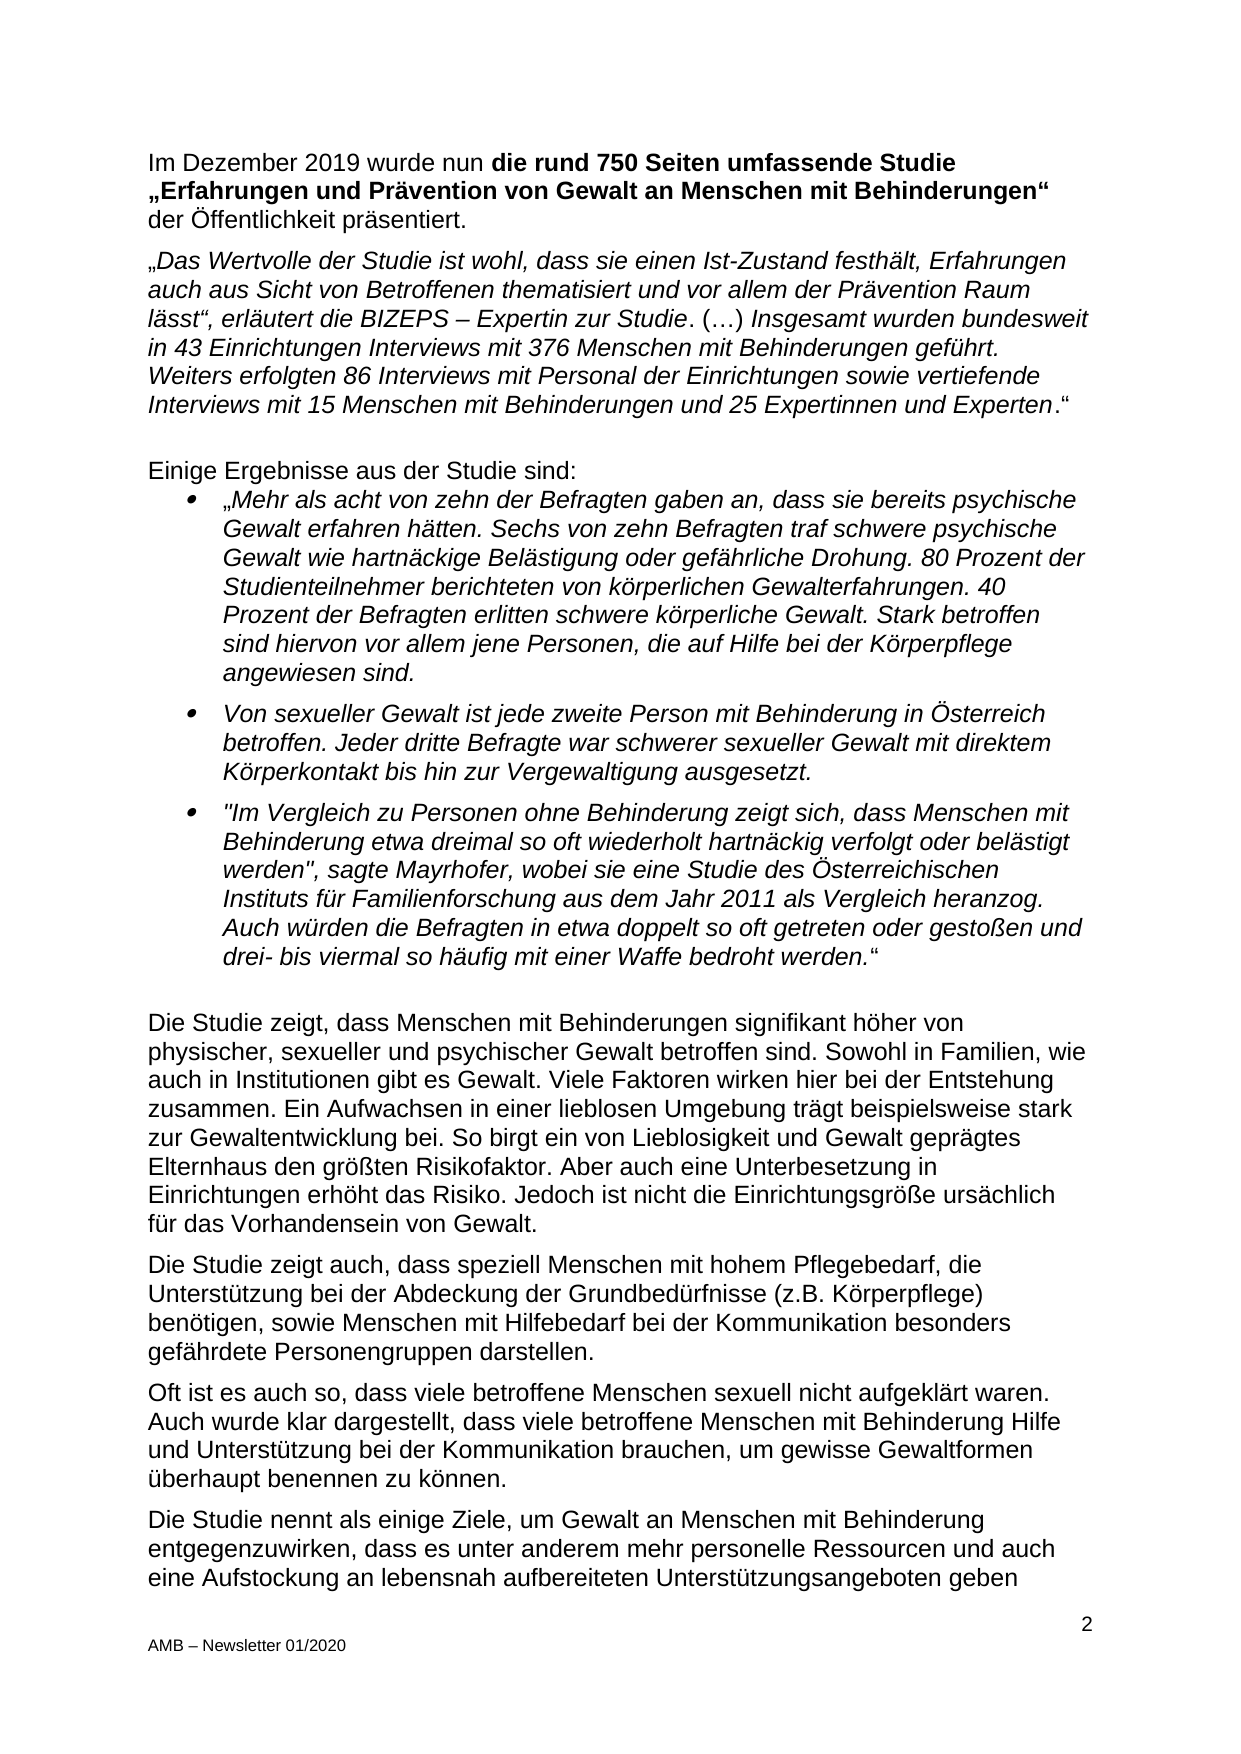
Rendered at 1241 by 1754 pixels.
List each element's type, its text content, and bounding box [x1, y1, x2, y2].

list „Mehr als acht von zehn der Befragten gaben an, dass sie bereits psychische Gewalt erfahren hätten. Sechs von zehn Befragten traf schwere psychische Gewalt wie hartnäckige Belästigung oder gefährliche Drohung. 80 Prozent der Studienteilnehmer berichteten von körperlichen Gewalterfahrungen. 40 Prozent der Befragten erlitten schwere körperliche Gewalt. Stark betroffen sind hiervon vor allem jene Personen, die auf Hilfe bei der Körperpflege angewiesen sind. [185, 485, 1093, 686]
text Die Studie zeigt auch, dass speziell Menschen mit hohem Pflegebedarf, die Unterstützung bei der Abdeckung der Grundbedürfnisse (z.B. Körperpflege) benötigen, sowie Menschen mit Hilfebedarf bei der Kommunikation besonders gefährdete Personengruppen darstellen. [148, 1250, 1093, 1365]
text Oft ist es auch so, dass viele betroffene Menschen sexuell nicht aufgeklärt waren. Auch wurde klar dargestellt, dass viele betroffene Menschen mit Behinderung Hilfe und Unterstützung bei der Kommunikation brauchen, um gewisse Gewaltformen überhaupt benennen zu können. [148, 1378, 1093, 1493]
text „Das Wertvolle der Studie ist wohl, dass sie einen Ist-Zustand festhält, Erfahrungen auch aus Sicht von Betroffenen thematisiert und vor allem der Prävention Raum lässt“, erläutert die BIZEPS – Expertin zur Studie. (…) Insgesamt wurden bundesweit in 43 Einrichtungen Interviews mit 376 Menschen mit Behinderungen geführt. Weiters erfolgten 86 Interviews mit Personal der Einrichtungen sowie vertiefende Interviews mit 15 Menschen mit Behinderungen und 25 Expertinnen und Experten.“ [148, 246, 1093, 419]
list Von sexueller Gewalt ist jede zweite Person mit Behinderung in Österreich betroffen. Jeder dritte Befragte war schwerer sexueller Gewalt mit direktem Körperkontakt bis hin zur Vergewaltigung ausgesetzt. [185, 699, 1093, 785]
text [148, 1505, 1093, 1592]
text Im Dezember 2019 wurde nun die rund 750 Seiten umfassende Studie „Erfahrungen und Prävention von Gewalt an Menschen mit Behinderungen“ der Öffentlichkeit präsentiert. [148, 148, 1093, 234]
text Einige Ergebnisse aus der Studie sind: [148, 456, 1093, 485]
text Die Studie zeigt, dass Menschen mit Behinderungen signifikant höher von physischer, sexueller und psychischer Gewalt betroffen sind. Sowohl in Familien, wie auch in Institutionen gibt es Gewalt. Viele Faktoren wirken hier bei der Entstehung zusammen. Ein Aufwachsen in einer lieblosen Umgebung trägt beispielsweise stark zur Gewaltentwicklung bei. So birgt ein von Lieblosigkeit und Gewalt geprägtes Elternhaus den größten Risikofaktor. Aber auch eine Unterbesetzung in Einrichtungen erhöht das Risiko. Jedoch ist nicht die Einrichtungsgröße ursächlich für das Vorhandensein von Gewalt. [148, 1008, 1093, 1238]
list "Im Vergleich zu Personen ohne Behinderung zeigt sich, dass Menschen mit Behinderung etwa dreimal so oft wiederholt hartnäckig verfolgt oder belästigt werden", sagte Mayrhofer, wobei sie eine Studie des Österreichischen Instituts für Familienforschung aus dem Jahr 2011 als Vergleich heranzog. Auch würden die Befragten in etwa doppelt so oft getreten oder gestoßen und drei- bis viermal so häufig mit einer Waffe bedroht werden.“ [185, 798, 1093, 970]
